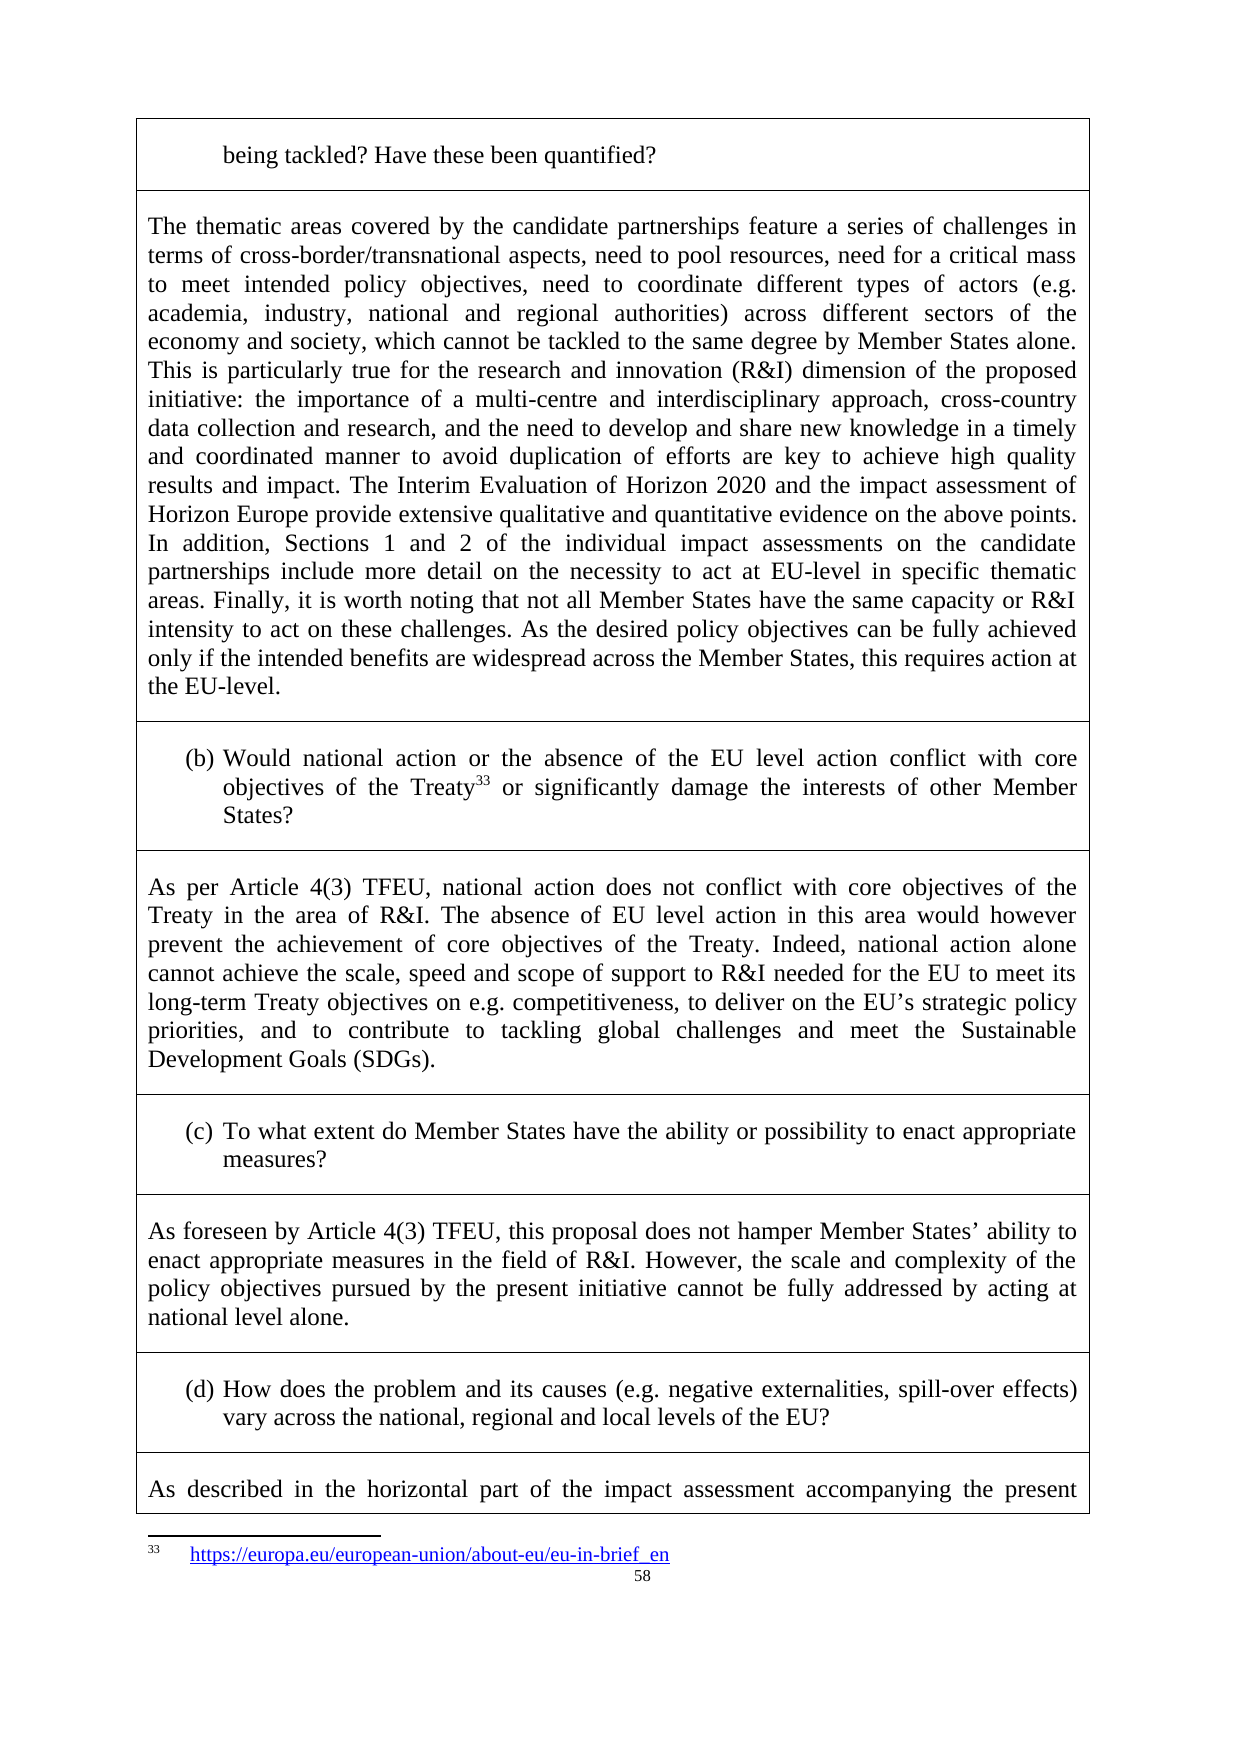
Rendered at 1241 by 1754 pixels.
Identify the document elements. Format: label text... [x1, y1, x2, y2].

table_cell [137, 1453, 1089, 1513]
table_cell Would national action or the absence of the EU level action conflict with core objectives of the Treaty or significantly damage the interests of other Member States? [137, 722, 1089, 850]
table_cell How does the problem and its causes (e.g. negative externalities, spill-over effects) vary across the national, regional and local levels of the EU? [137, 1353, 1089, 1452]
table_cell As foreseen by Article 4(3) TFEU, this proposal does not hamper Member States’ ability to enact appropriate measures in the field of R&I. However, the scale and complexity of the policy objectives pursued by the present initiative cannot be fully addressed by acting at national level alone. [137, 1195, 1089, 1352]
table_cell To what extent do Member States have the ability or possibility to enact appropriate measures? [137, 1095, 1089, 1194]
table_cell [137, 119, 1089, 189]
table_cell The thematic areas covered by the candidate partnerships feature a series of challenges in terms of cross-border/transnational aspects, need to pool resources, need for a critical mass to meet intended policy objectives, need to coordinate different types of actors (e.g. academia, industry, national and regional authorities) across different sectors of the economy and society, which cannot be tackled to the same degree by Member States alone. This is particularly true for the research and innovation (R&I) dimension of the proposed initiative: the importance of a multi-centre and interdisciplinary approach, cross-country data collection and research, and the need to develop and share new knowledge in a timely and coordinated manner to avoid duplication of efforts are key to achieve high quality results and impact. The Interim Evaluation of Horizon 2020 and the impact assessment of Horizon Europe provide extensive qualitative and quantitative evidence on the above points. In addition, Sections 1 and 2 of the individual impact assessments on the candidate partnerships include more detail on the necessity to act at EU-level in specific thematic areas. Finally, it is worth noting that not all Member States have the same capacity or R&I intensity to act on these challenges. As the desired policy objectives can be fully achieved only if the intended benefits are widespread across the Member States, this requires action at the EU-level. [137, 191, 1089, 721]
table_cell As per Article 4(3) TFEU, national action does not conflict with core objectives of the Treaty in the area of R&I. The absence of EU level action in this area would however prevent the achievement of core objectives of the Treaty. Indeed, national action alone cannot achieve the scale, speed and scope of support to R&I needed for the EU to meet its long-term Treaty objectives on e.g. competitiveness, to deliver on the EU’s strategic policy priorities, and to contribute to tackling global challenges and meet the Sustainable Development Goals (SDGs). [137, 851, 1089, 1094]
